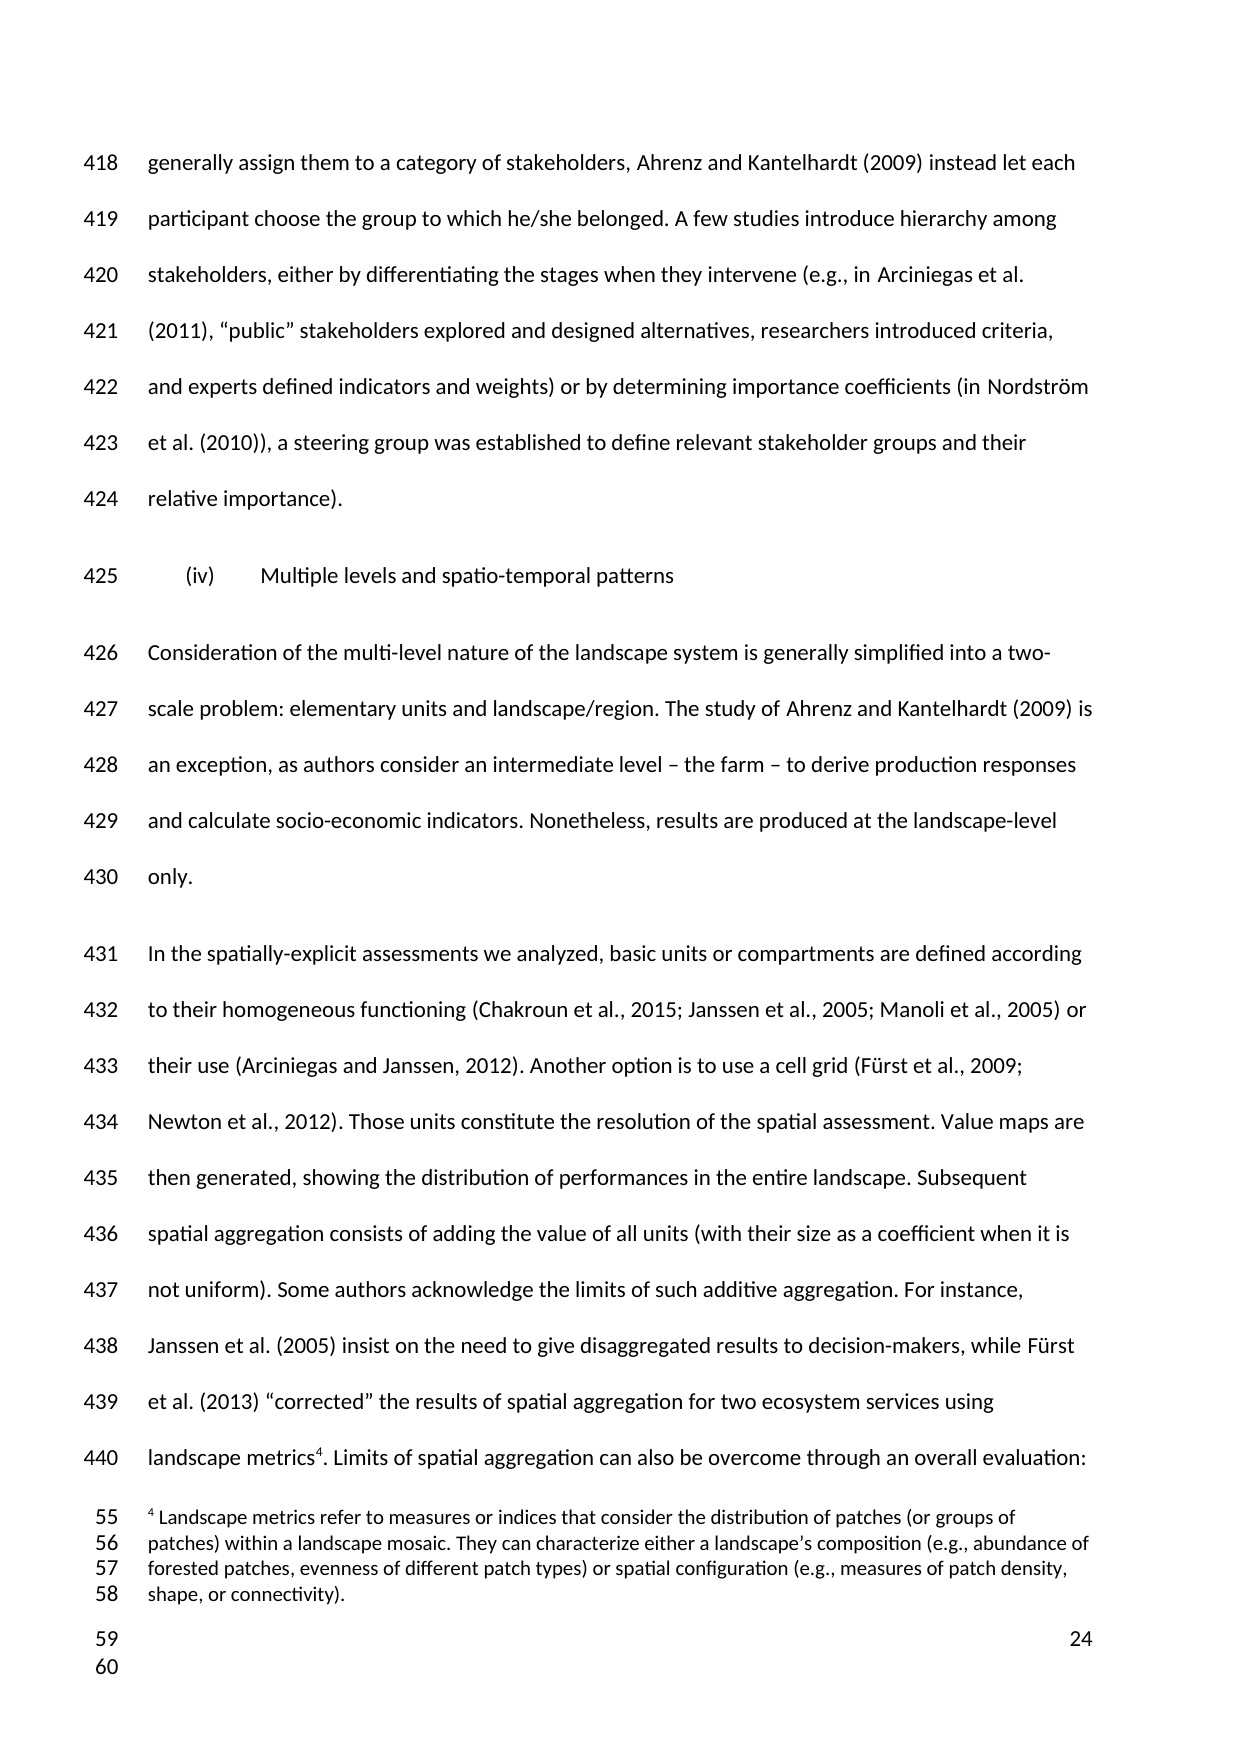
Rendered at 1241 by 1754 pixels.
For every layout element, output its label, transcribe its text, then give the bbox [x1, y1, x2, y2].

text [148, 939, 1092, 1471]
text Consideration of the multi-level nature of the landscape system is generally simplified into a two-scale problem: elementary units and landscape/region. The study of Ahrenz and Kantelhardt (2009) is an exception, as authors consider an intermediate level – the farm – to derive production responses and calculate socio-economic indicators. Nonetheless, results are produced at the landscape-level only. [148, 638, 1092, 890]
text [148, 148, 1092, 512]
list Multiple levels and spatio-temporal patterns [185, 561, 1092, 589]
